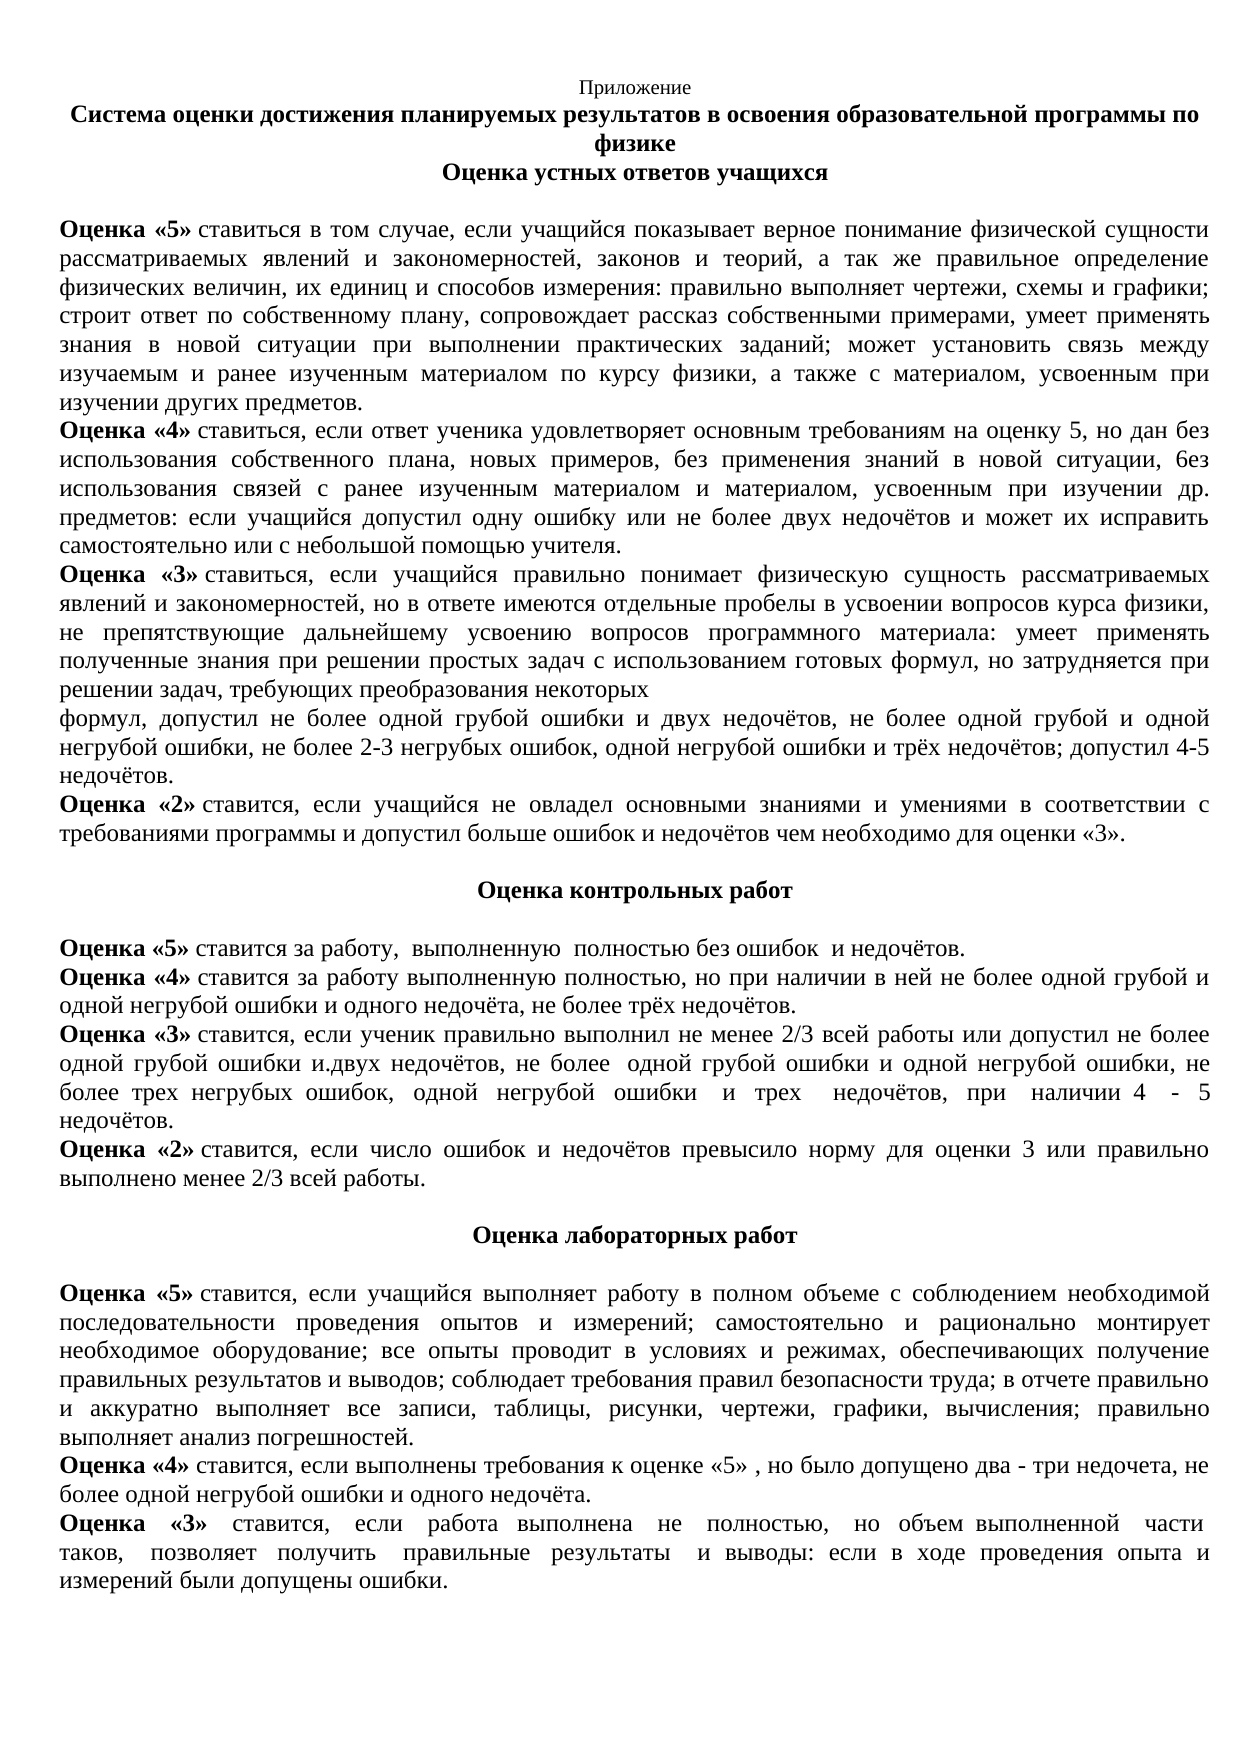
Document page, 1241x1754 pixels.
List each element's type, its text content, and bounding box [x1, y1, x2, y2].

text Приложение [59, 75, 1211, 99]
text Оценка «4» ставиться, если ответ ученика удовлетворяет основным требованиям на оценку 5, но дан без использования собственного плана, новых примеров, без применения знаний в новой ситуации, 6eз использования связей с ранее изученным материалом и материалом, усвоенным при изучении др. предметов: если учащийся допустил одну ошибку или не более двух недочётов и может их исправить самостоятельно или с небольшой помощью учителя. [59, 415, 1211, 559]
text Оценка «4» ставится за работу выполненную полностью, но при наличии в ней не более одной грубой и одной негрубой ошибки и одного недочёта, не более трёх недочётов. [59, 962, 1211, 1019]
text Оценка «5» ставится за работу, выполненную полностью без ошибок и недочётов. [59, 933, 1211, 962]
text Оценка «2» ставится, если учащийся не овладел основными знаниями и умениями в соответствии с требованиями программы и допустил больше ошибок и недочётов чем необходимо для оценки «3». [59, 789, 1211, 847]
text Оценка «2» ставится, если число ошибок и недочётов превысило норму для оценки 3 или правильно выполнено менее 2/3 всей работы. [59, 1134, 1211, 1192]
text Оценка «5» ставиться в том случае, если учащийся показывает верное понимание физической сущности рассматриваемых явлений и закономерностей, законов и теорий, а так же правильное определение физических величин, их единиц и способов измерения: правильно выполняет чертежи, схемы и графики; строит ответ по собственному плану, сопровождает рассказ собственными примерами, умеет применять знания в новой ситуации при выполнении практических заданий; может установить связь между изучаемым и ранее изученным материалом по курсу физики, а также с материалом, усвоенным при изучении других предметов. [59, 214, 1211, 415]
text Оценка устных ответов учащихся [59, 157, 1211, 185]
text формул, допустил не более одной грубой ошибки и двух недочётов, не более одной грубой и одной негрубой ошибки, не более 2-3 негрубых ошибок, одной негрубой ошибки и трёх недочётов; допустил 4-5 недочётов. [59, 703, 1211, 789]
text Оценка «4» ставится, если выполнены требования к оценке «5» , но было допущено два - три недочета, не более одной негрубой ошибки и одного недочёта. [59, 1450, 1211, 1508]
text Система оценки достижения планируемых результатов в освоения образовательной программы по физике [59, 99, 1211, 157]
text Оценка «3» ставится, если работа выполнена не полностью, но объем выполненной части таков, позволяет получить правильные результаты и выводы: если в ходе проведения опыта и измерений были допущены ошибки. [59, 1508, 1211, 1594]
text Оценка «3» ставится, если ученик правильно выполнил не менее 2/3 всей работы или допустил не более одной грубой ошибки и.двух недочётов, не более одной грубой ошибки и одной негрубой ошибки, не более трех негрубых ошибок, одной негрубой ошибки и трех недочётов, при наличии 4 - 5 недочётов. [59, 1019, 1211, 1134]
text Оценка лабораторных работ [59, 1220, 1211, 1249]
text Оценка «3» ставиться, если учащийся правильно понимает физическую сущность рассматриваемых явлений и закономерностей, но в ответе имеются отдельные пробелы в усвоении вопросов курса физики, не препятствующие дальнейшему усвоению вопросов программного материала: умеет применять полученные знания при решении простых задач с использованием готовых формул, но затрудняется при решении задач, требующих преобразования некоторых [59, 559, 1211, 703]
text Оценка контрольных работ [59, 875, 1211, 904]
text Оценка «5» ставится, если учащийся выполняет работу в полном объеме с соблюдением необходимой последовательности проведения опытов и измерений; самостоятельно и рационально монтирует необходимое оборудование; все опыты проводит в условиях и режимах, обеспечивающих получение правильных результатов и выводов; соблюдает требования правил безопасности труда; в отчете правильно и аккуратно выполняет все записи, таблицы, рисунки, чертежи, графики, вычисления; правильно выполняет анализ погрешностей. [59, 1278, 1211, 1450]
